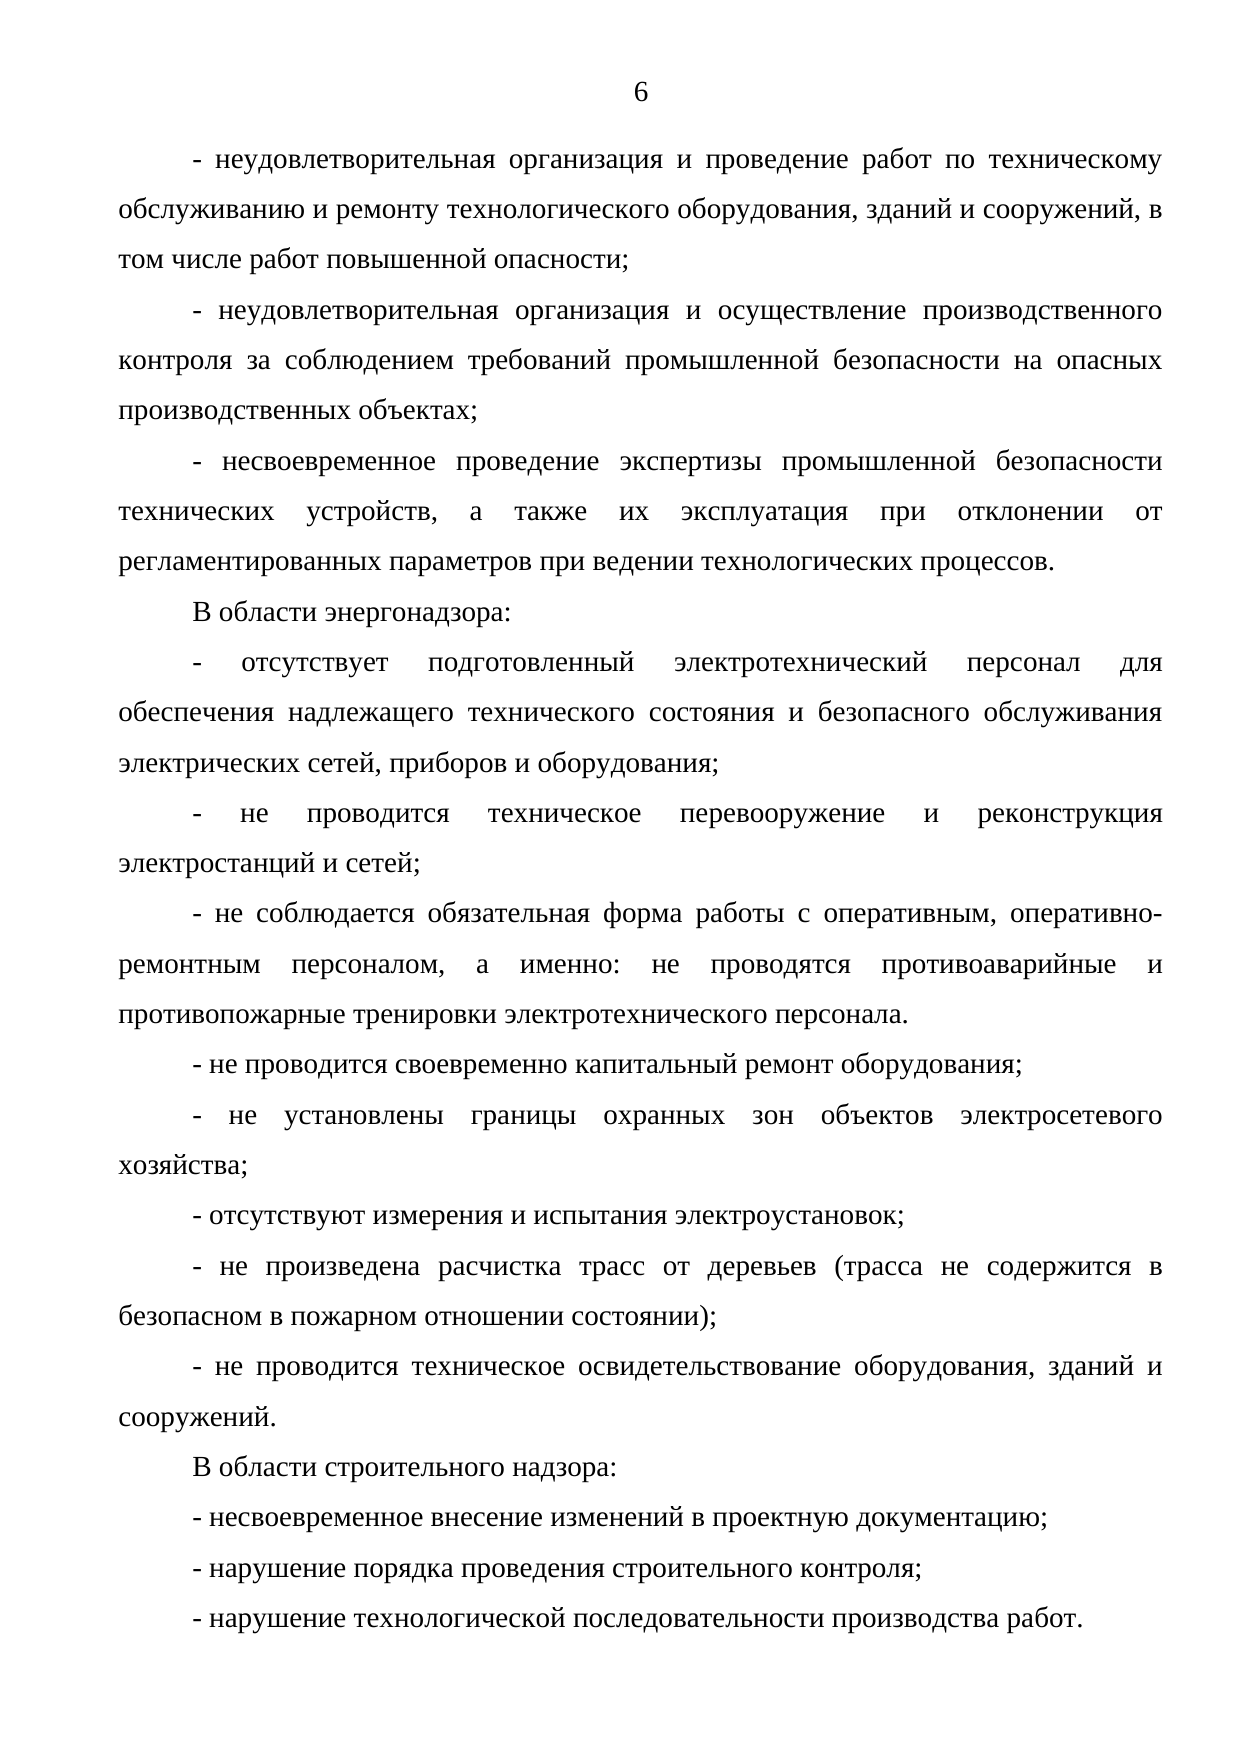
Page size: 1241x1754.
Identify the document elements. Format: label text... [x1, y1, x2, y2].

text - не проводится техническое перевооружение и реконструкция электростанций и сетей; [118, 795, 1163, 879]
text В области энергонадзора: [118, 594, 1163, 627]
text - не проводится своевременно капитальный ремонт оборудования; [118, 1047, 1163, 1080]
text - нарушение порядка проведения строительного контроля; [118, 1550, 1163, 1583]
text - неудовлетворительная организация и проведение работ по техническому обслуживанию и ремонту технологического оборудования, зданий и сооружений, в том числе работ повышенной опасности; [118, 141, 1163, 275]
text - не установлены границы охранных зон объектов электросетевого хозяйства; [118, 1097, 1163, 1181]
text - отсутствует подготовленный электротехнический персонал для обеспечения надлежащего технического состояния и безопасного обслуживания электрических сетей, приборов и оборудования; [118, 644, 1163, 778]
text В области строительного надзора: [118, 1449, 1163, 1483]
text - отсутствуют измерения и испытания электроустановок; [118, 1197, 1163, 1231]
text - нарушение технологической последовательности производства работ. [118, 1600, 1163, 1633]
text - не соблюдается обязательная форма работы с оперативным, оперативно-ремонтным персоналом, а именно: не проводятся противоаварийные и противопожарные тренировки электротехнического персонала. [118, 896, 1163, 1030]
text - не проводится техническое освидетельствование оборудования, зданий и сооружений. [118, 1348, 1163, 1432]
text - не произведена расчистка трасс от деревьев (трасса не содержится в безопасном в пожарном отношении состоянии); [118, 1248, 1163, 1332]
text - несвоевременное внесение изменений в проектную документацию; [118, 1499, 1163, 1533]
text - неудовлетворительная организация и осуществление производственного контроля за соблюдением требований промышленной безопасности на опасных производственных объектах; [118, 292, 1163, 426]
text - несвоевременное проведение экспертизы промышленной безопасности технических устройств, а также их эксплуатация при отклонении от регламентированных параметров при ведении технологических процессов. [118, 443, 1163, 577]
